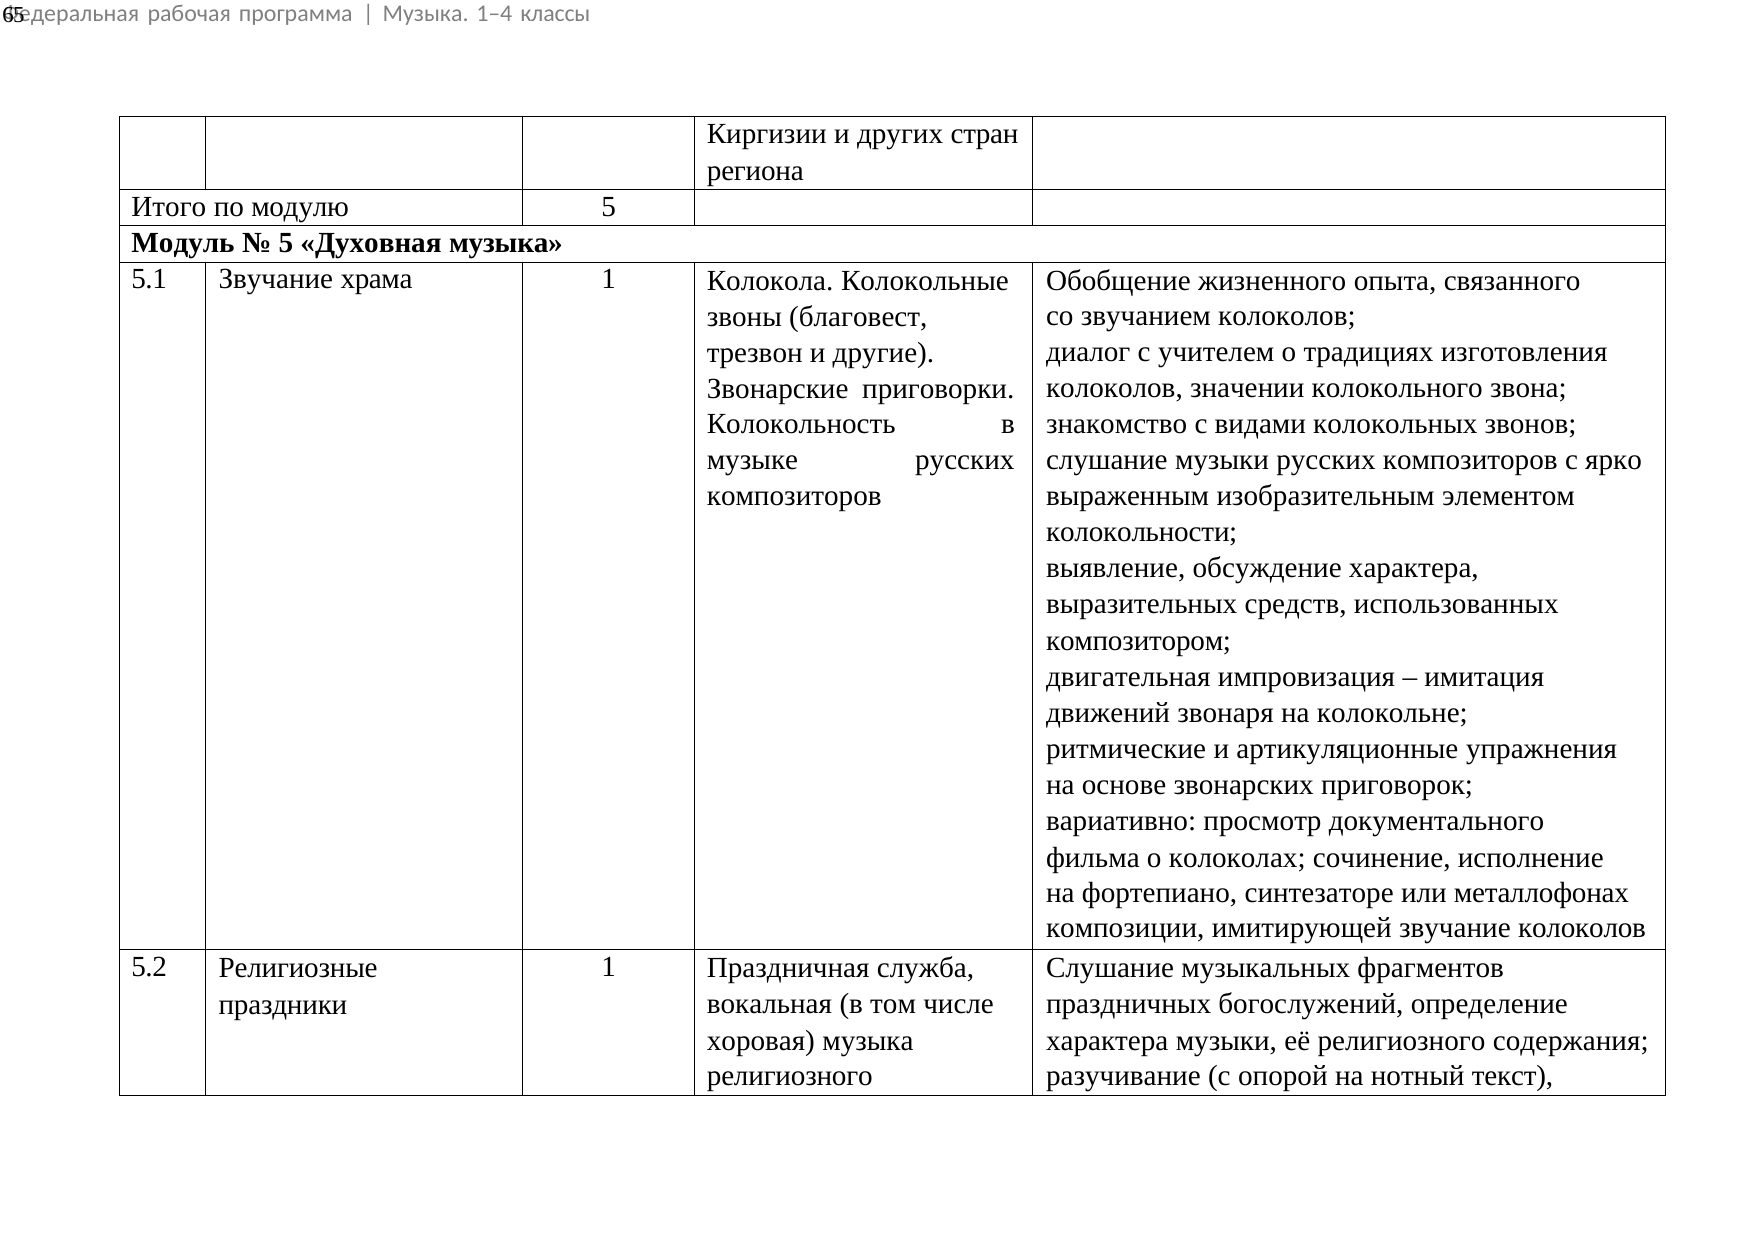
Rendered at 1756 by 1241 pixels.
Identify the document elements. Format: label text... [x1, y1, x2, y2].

table_cell [1033, 190, 1665, 225]
table_header [1033, 117, 1665, 189]
table_cell 1 [523, 950, 694, 1094]
table_cell Колокола. Колокольные звоны (благовест, трезвон и другие). Звонарские приговорки. Колокольность в музыке русских композиторов [695, 263, 1032, 949]
table_cell [695, 190, 1032, 225]
table_cell Звучание храма [206, 263, 522, 949]
table_cell Праздничная служба, вокальная (в том числе хоровая) музыка религиозного [695, 950, 1032, 1094]
table_cell 5.1 [120, 263, 205, 949]
table_cell Обобщение жизненного опыта, связанного со звучанием колоколов; диалог с учителем о традициях изготовления колоколов, значении колокольного звона; знакомство с видами колокольных звонов; слушание музыки русских композиторов с ярко выраженным изобразительным элементом колокольности; выявление, обсуждение характера, выразительных средств, использованных композитором; двигательная импровизация – имитация движений звонаря на колокольне; ритмические и артикуляционные упражнения на основе звонарских приговорок; вариативно: просмотр документального фильма о колоколах; сочинение, исполнение на фортепиано, синтезаторе или металлофонах композиции, имитирующей звучание колоколов [1033, 263, 1665, 949]
table_header [206, 117, 522, 189]
table_cell Слушание музыкальных фрагментов праздничных богослужений, определение характера музыки, её религиозного содержания; разучивание (с опорой на нотный текст), [1033, 950, 1665, 1094]
table_header [523, 117, 694, 189]
table_cell Религиозные праздники [206, 950, 522, 1094]
table_cell 5.2 [120, 950, 205, 1094]
table_cell 1 [523, 263, 694, 949]
table_cell Модуль № 5 «Духовная музыка» [120, 226, 1665, 262]
table_cell Итого по модулю [120, 190, 522, 225]
table_cell 5 [523, 190, 694, 225]
table_header Киргизии и других стран региона [695, 117, 1032, 189]
table_header [120, 117, 205, 189]
